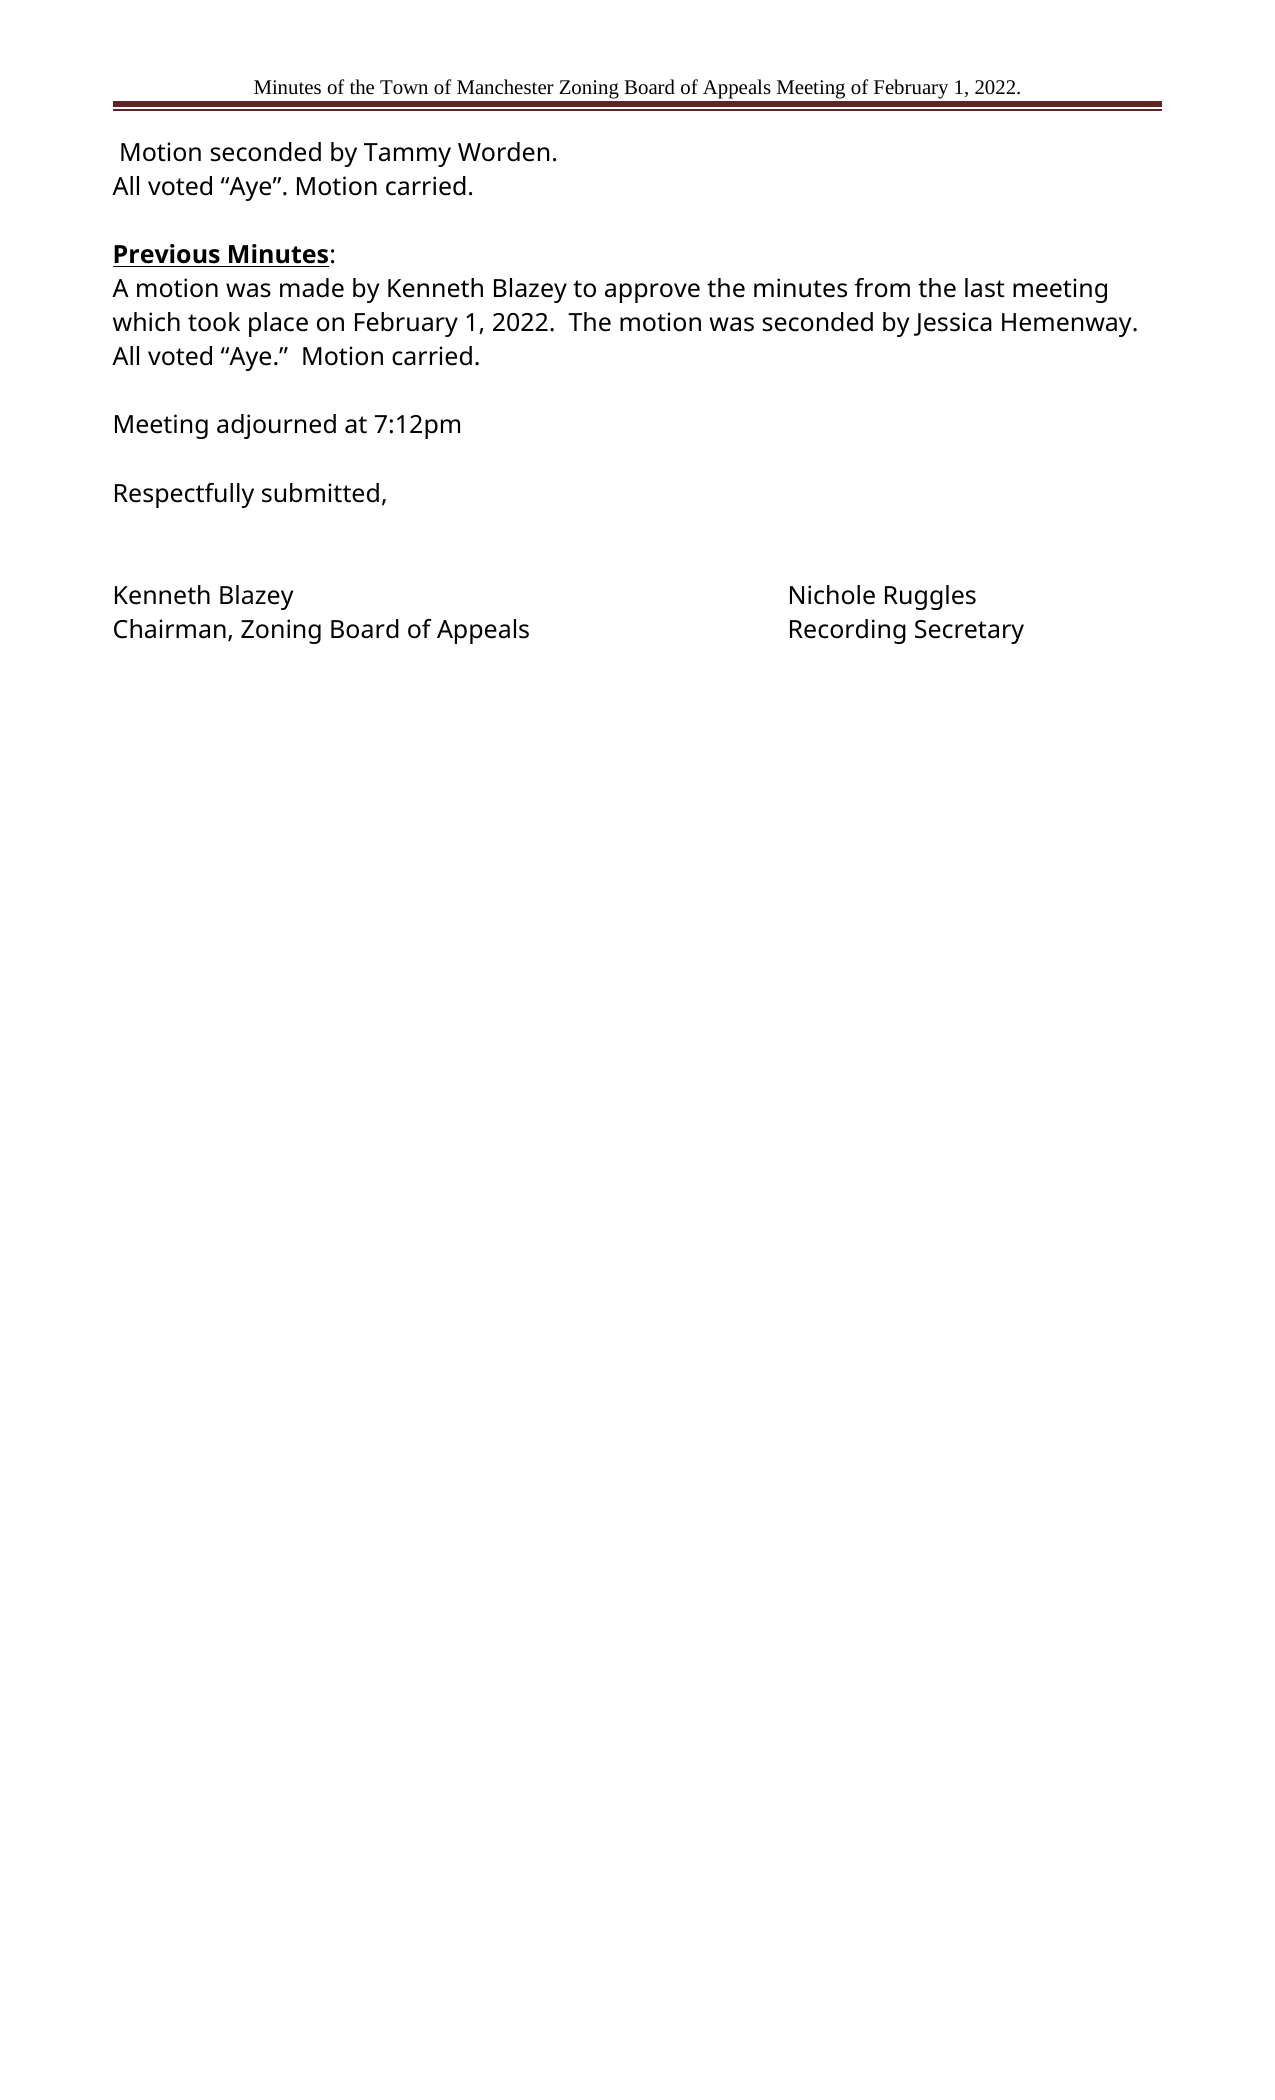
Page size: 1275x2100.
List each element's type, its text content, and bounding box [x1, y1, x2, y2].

text Chairman, Zoning Board of Appeals Recording Secretary [112, 611, 1162, 646]
text All voted “Aye”. Motion carried. [112, 169, 1162, 203]
text Motion seconded by Tammy Worden. [112, 134, 1132, 169]
text A motion was made by Kenneth Blazey to approve the minutes from the last meeting which took place on February 1, 2022. The motion was seconded by Jessica Hemenway. [112, 271, 1162, 339]
text All voted “Aye.” Motion carried. [112, 339, 1162, 373]
text Previous Minutes: [112, 237, 1162, 271]
text Kenneth Blazey Nichole Ruggles [112, 577, 1162, 611]
text Respectfully submitted, [112, 475, 1162, 509]
text Meeting adjourned at 7:12pm [112, 407, 1162, 441]
